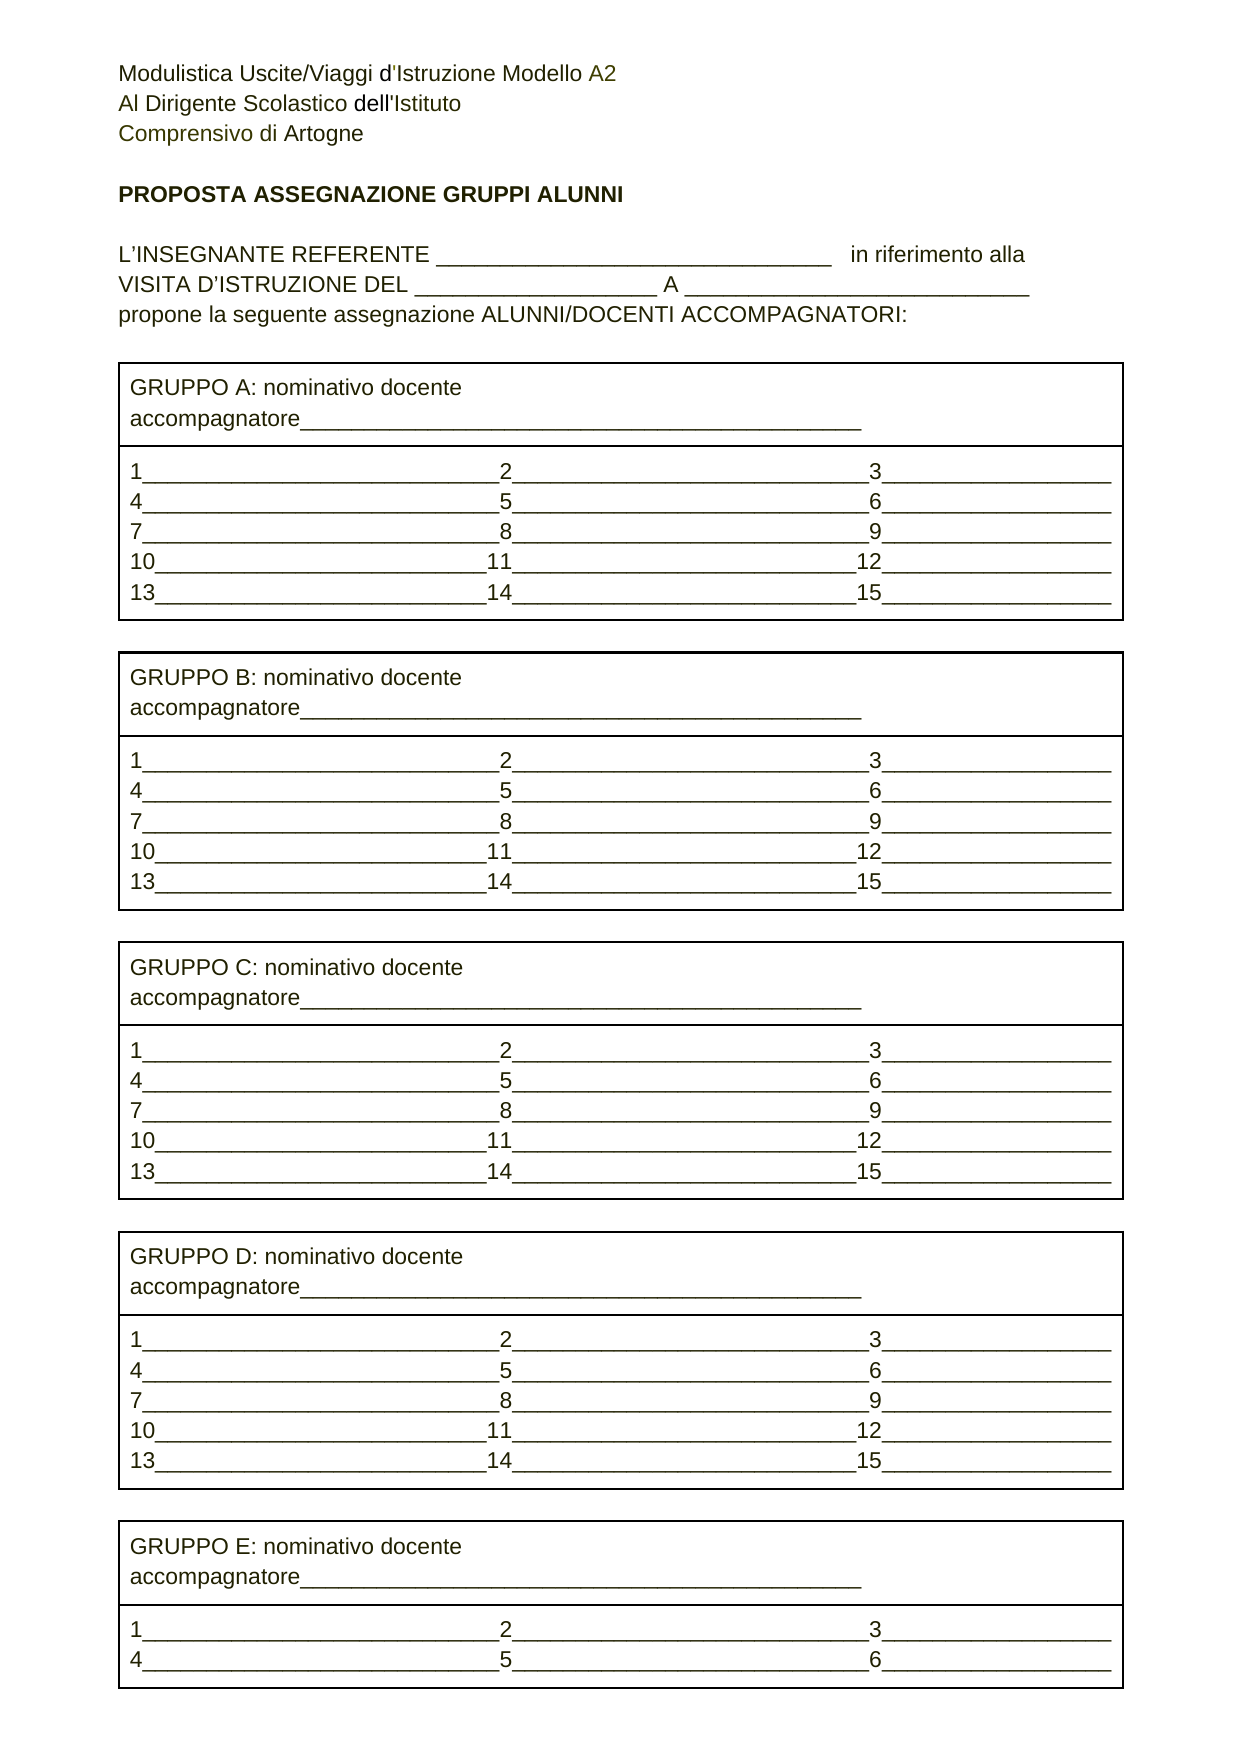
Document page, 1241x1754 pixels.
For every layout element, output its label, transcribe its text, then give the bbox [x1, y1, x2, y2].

text Modulistica Uscite/Viaggi d'Istruzione Modello A2 [118, 60, 1122, 86]
table_header GRUPPO D: nominativo docente accompagnatore____________________________________________ [120, 1233, 1122, 1314]
text propone la seguente assegnazione ALUNNI/DOCENTI ACCOMPAGNATORI: [118, 301, 1122, 328]
table_header GRUPPO E: nominativo docente accompagnatore____________________________________________ [120, 1522, 1122, 1603]
text PROPOSTA ASSEGNAZIONE GRUPPI ALUNNI [118, 181, 1122, 207]
table_header GRUPPO C: nominativo docente accompagnatore____________________________________________ [120, 943, 1122, 1024]
table_header GRUPPO B: nominativo docente accompagnatore____________________________________________ [120, 654, 1122, 735]
text L’INSEGNANTE REFERENTE _______________________________ in riferimento alla [118, 241, 1122, 267]
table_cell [120, 1606, 1122, 1687]
text Al Dirigente Scolastico dell'Istituto [118, 90, 1122, 116]
text VISITA D’ISTRUZIONE DEL ___________________ A ___________________________ [118, 271, 1122, 297]
table_header GRUPPO A: nominativo docente accompagnatore____________________________________________ [120, 364, 1122, 445]
text Comprensivo di Artogne [118, 120, 1122, 146]
